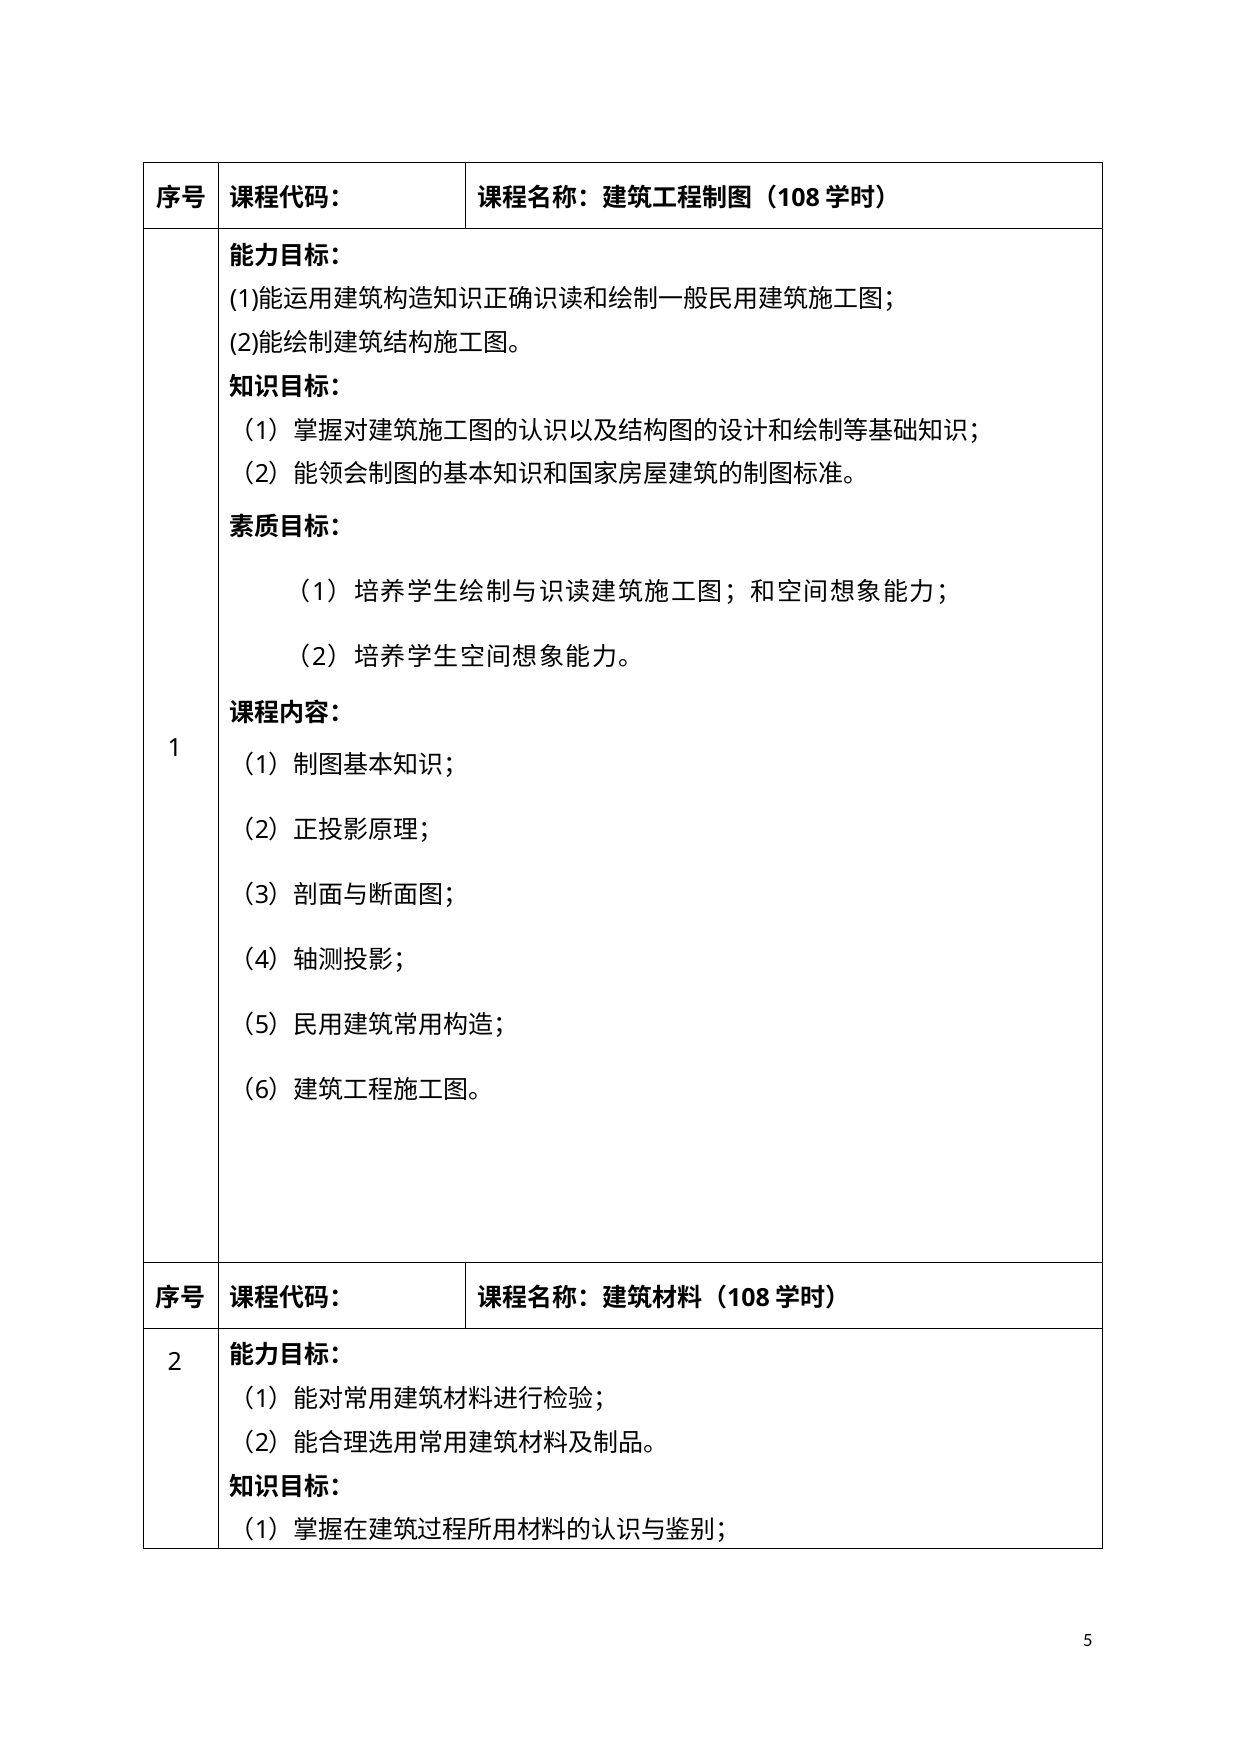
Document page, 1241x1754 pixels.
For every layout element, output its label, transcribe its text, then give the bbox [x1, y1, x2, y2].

table_header 序号 [144, 163, 218, 228]
table_cell 课程代码： [219, 1263, 465, 1328]
table_cell 2 [144, 1329, 218, 1547]
table_header 课程代码： [219, 163, 465, 228]
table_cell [219, 1329, 1102, 1547]
table_header 课程名称：建筑工程制图（108学时） [466, 163, 1102, 228]
table_cell 课程名称：建筑材料（108学时） [466, 1263, 1102, 1328]
table_cell 序号 [144, 1263, 218, 1328]
table_cell 能力目标： 能运用建筑构造知识正确识读和绘制一般民用建筑施工图； 能绘制建筑结构施工图。 知识目标： 掌握对建筑施工图的认识以及结构图的设计和绘制等基础知识； 能领会制图的基本知识和国家房屋建筑的制图标准。 素质目标： 培养学生绘制与识读建筑施工图；和空间想象能力； 培养学生空间想象能力。 课程内容： 制图基本知识； 正投影原理； 剖面与断面图； 轴测投影； 民用建筑常用构造； 建筑工程施工图。 [219, 229, 1102, 1262]
table_cell 1 [144, 229, 218, 1262]
